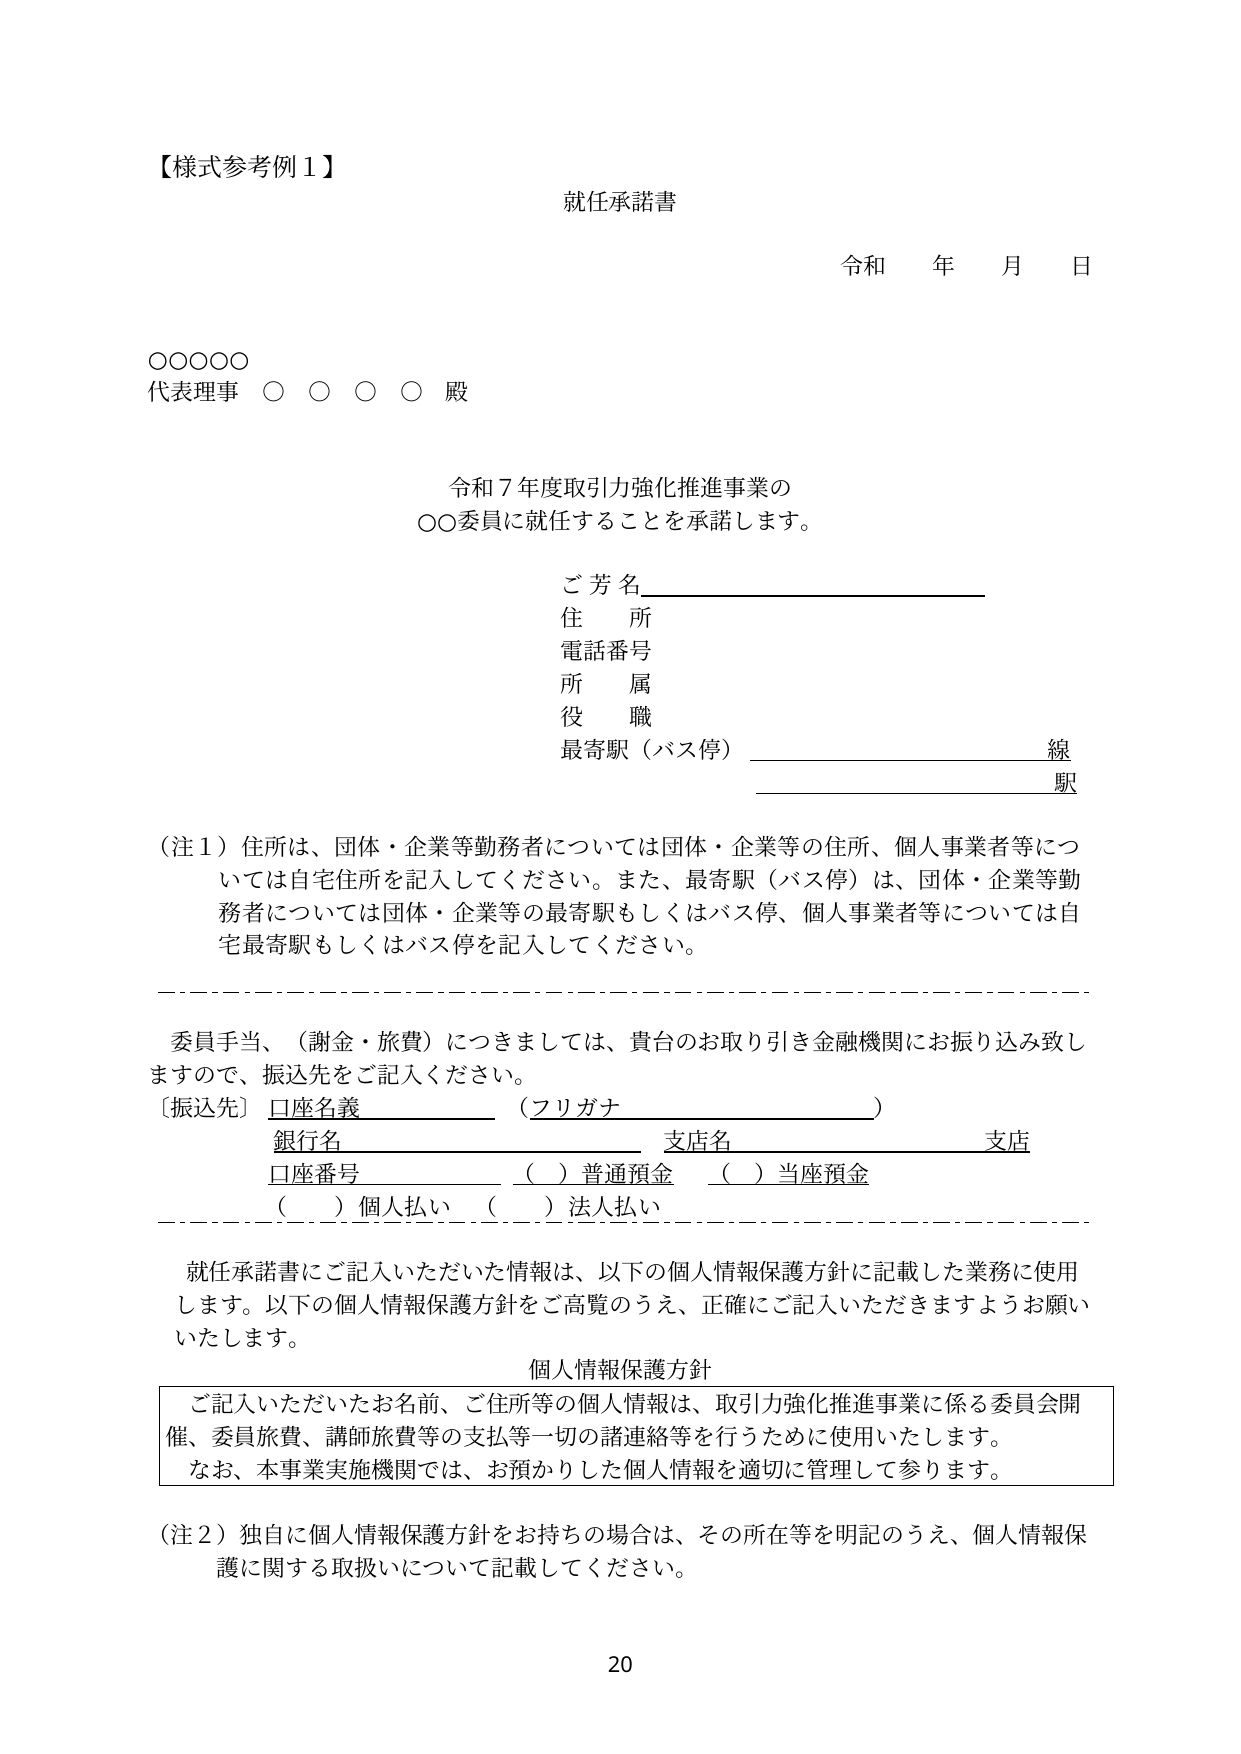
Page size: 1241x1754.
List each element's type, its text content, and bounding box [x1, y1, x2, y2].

text ○○委員に就任することを承諾します。 [148, 503, 1092, 536]
text 駅 [756, 765, 1092, 798]
text 就任承諾書 [148, 184, 1092, 217]
text ○○○○○ [148, 343, 1092, 374]
text 個人情報保護方針 [148, 1353, 1092, 1386]
text 令和 年 月 日 [148, 248, 1092, 281]
table_header ご記入いただいたお名前、ご住所等の個人情報は、取引力強化推進事業に係る委員会開催、委員旅費、講師旅費等の支払等一切の諸連絡等を行うために使用いたします。 なお、本事業実施機関では、お預かりした個人情報を適切に管理して参ります。 [160, 1387, 1113, 1485]
text 就任承諾書にご記入いただいた情報は、以下の個人情報保護方針に記載した業務に使用します。以下の個人情報保護方針をご高覧のうえ、正確にご記入いただきますようお願いいたします。 [174, 1254, 1092, 1353]
text 最寄駅（バス停） 線 [148, 732, 1092, 765]
text 銀行名 支店名 支店 [148, 1123, 1092, 1156]
text 所 属 [148, 666, 1092, 699]
table_header [158, 992, 1091, 1024]
text 委員手当、（謝金・旅費）につきましては、貴台のお取り引き金融機関にお振り込み致しますので、振込先をご記入ください。 [148, 1024, 1092, 1090]
text 住 所 [148, 600, 1092, 633]
table_header [158, 1222, 1091, 1254]
text （ ）個人払い （ ）法人払い [148, 1189, 1092, 1222]
text ご 芳 名 [148, 567, 1092, 600]
text 代表理事 ○ ○ ○ ○ 殿 [148, 374, 1092, 407]
text （注１）住所は、団体・企業等勤務者については団体・企業等の住所、個人事業者等については自宅住所を記入してください。また、最寄駅（バス停）は、団体・企業等勤務者については団体・企業等の最寄駅もしくはバス停、個人事業者等については自宅最寄駅もしくはバス停を記入してください。 [148, 829, 1092, 961]
text 電話番号 [148, 633, 1092, 666]
text （注２）独自に個人情報保護方針をお持ちの場合は、その所在等を明記のうえ、個人情報保護に関する取扱いについて記載してください。 [148, 1518, 1092, 1583]
text 令和７年度取引力強化推進事業の [148, 470, 1092, 503]
text 口座番号 （ ）普通預金 （ ）当座預金 [148, 1156, 1092, 1189]
text 【様式参考例１】 [148, 148, 1092, 184]
text 〔振込先〕 口座名義 （フリガナ ） [148, 1090, 1092, 1123]
text 役 職 [148, 699, 1092, 732]
